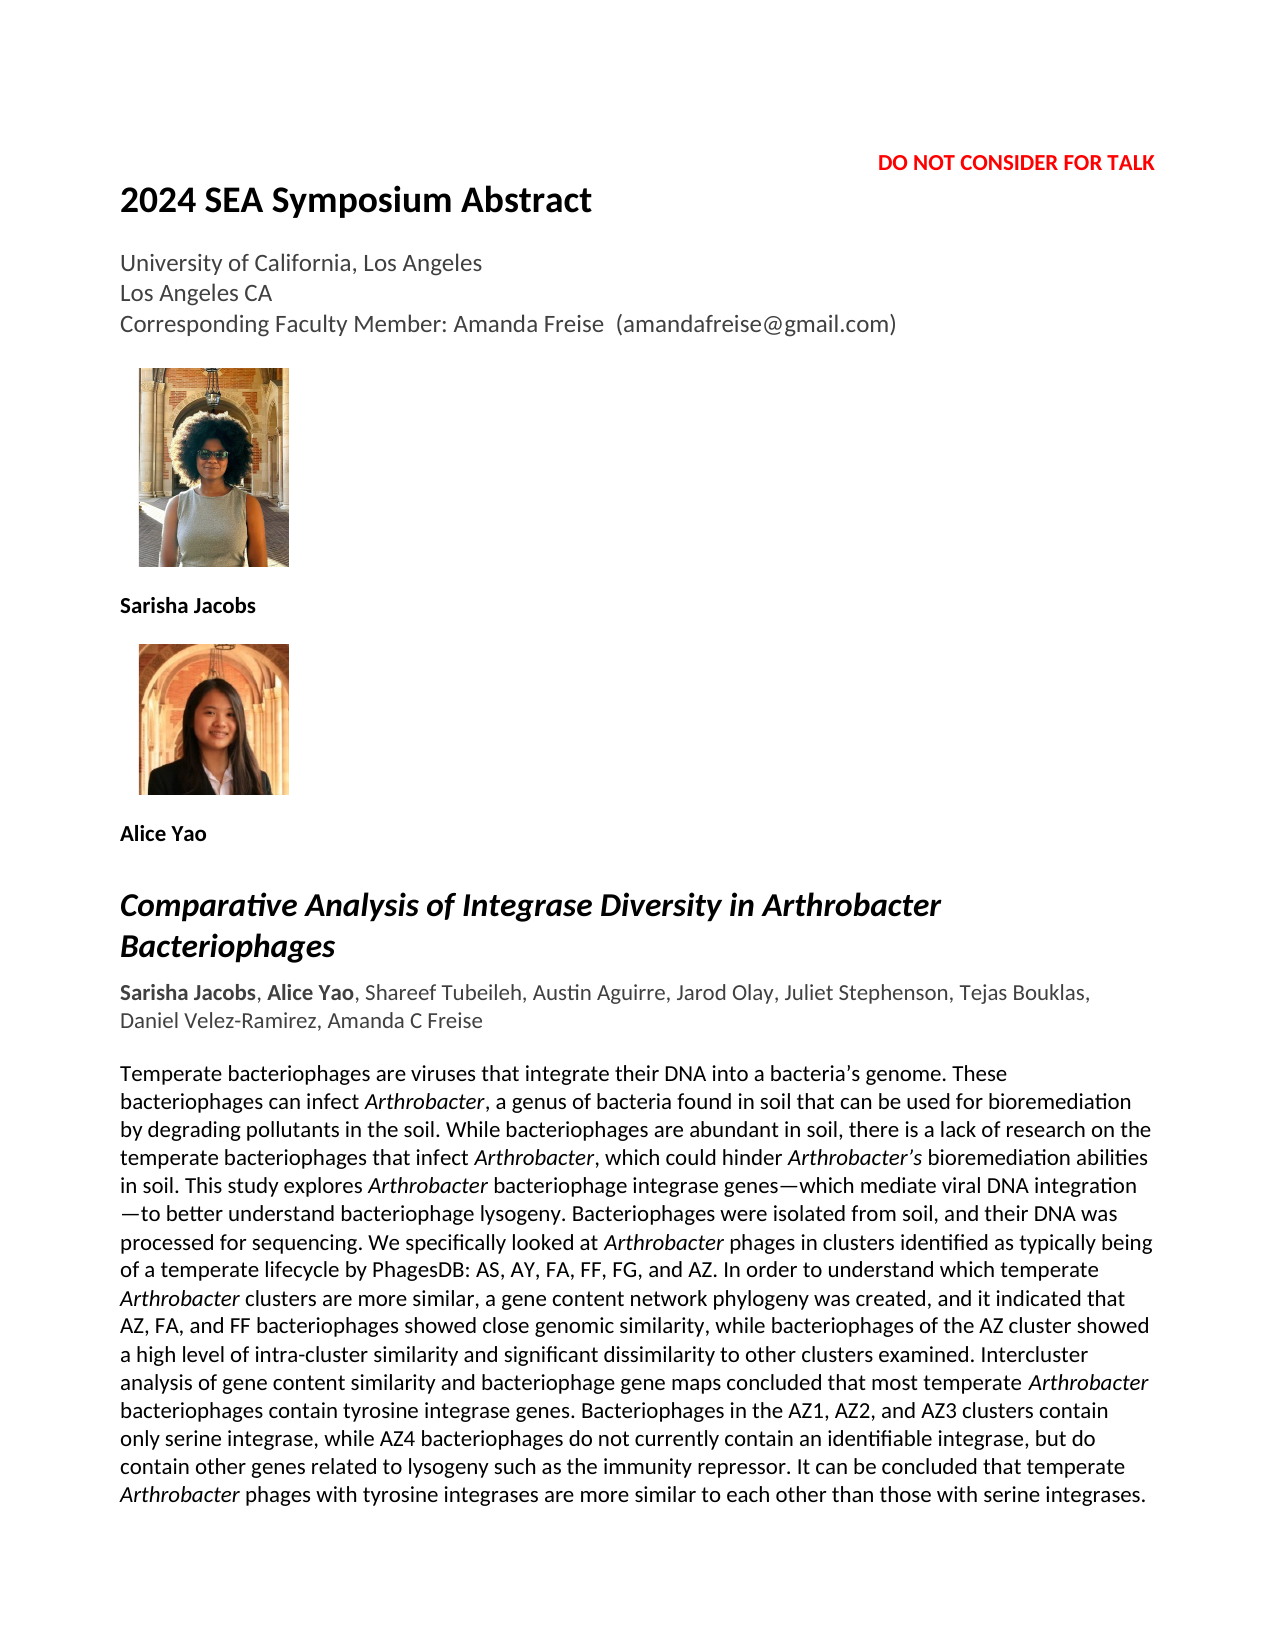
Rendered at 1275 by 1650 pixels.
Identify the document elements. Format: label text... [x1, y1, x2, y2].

text University of California, Los Angeles [120, 247, 1155, 277]
picture [138, 644, 289, 795]
picture [138, 368, 289, 567]
text Alice Yao [120, 819, 1155, 847]
text DO NOT CONSIDER FOR TALK [120, 148, 1155, 176]
text Sarisha Jacobs, Alice Yao, Shareef Tubeileh, Austin Aguirre, Jarod Olay, Juliet Stephenson, Tejas Bouklas, Daniel Velez-Ramirez, Amanda C Freise [120, 978, 1155, 1034]
text Los Angeles CA [120, 277, 1155, 308]
title Comparative Analysis of Integrase Diversity in Arthrobacter Bacteriophages [120, 884, 1155, 966]
text Corresponding Faculty Member: Amanda Freise (amandafreise@gmail.com) [120, 308, 1155, 369]
text 2024 SEA Symposium Abstract [120, 176, 1155, 222]
text Sarisha Jacobs [120, 591, 1155, 619]
